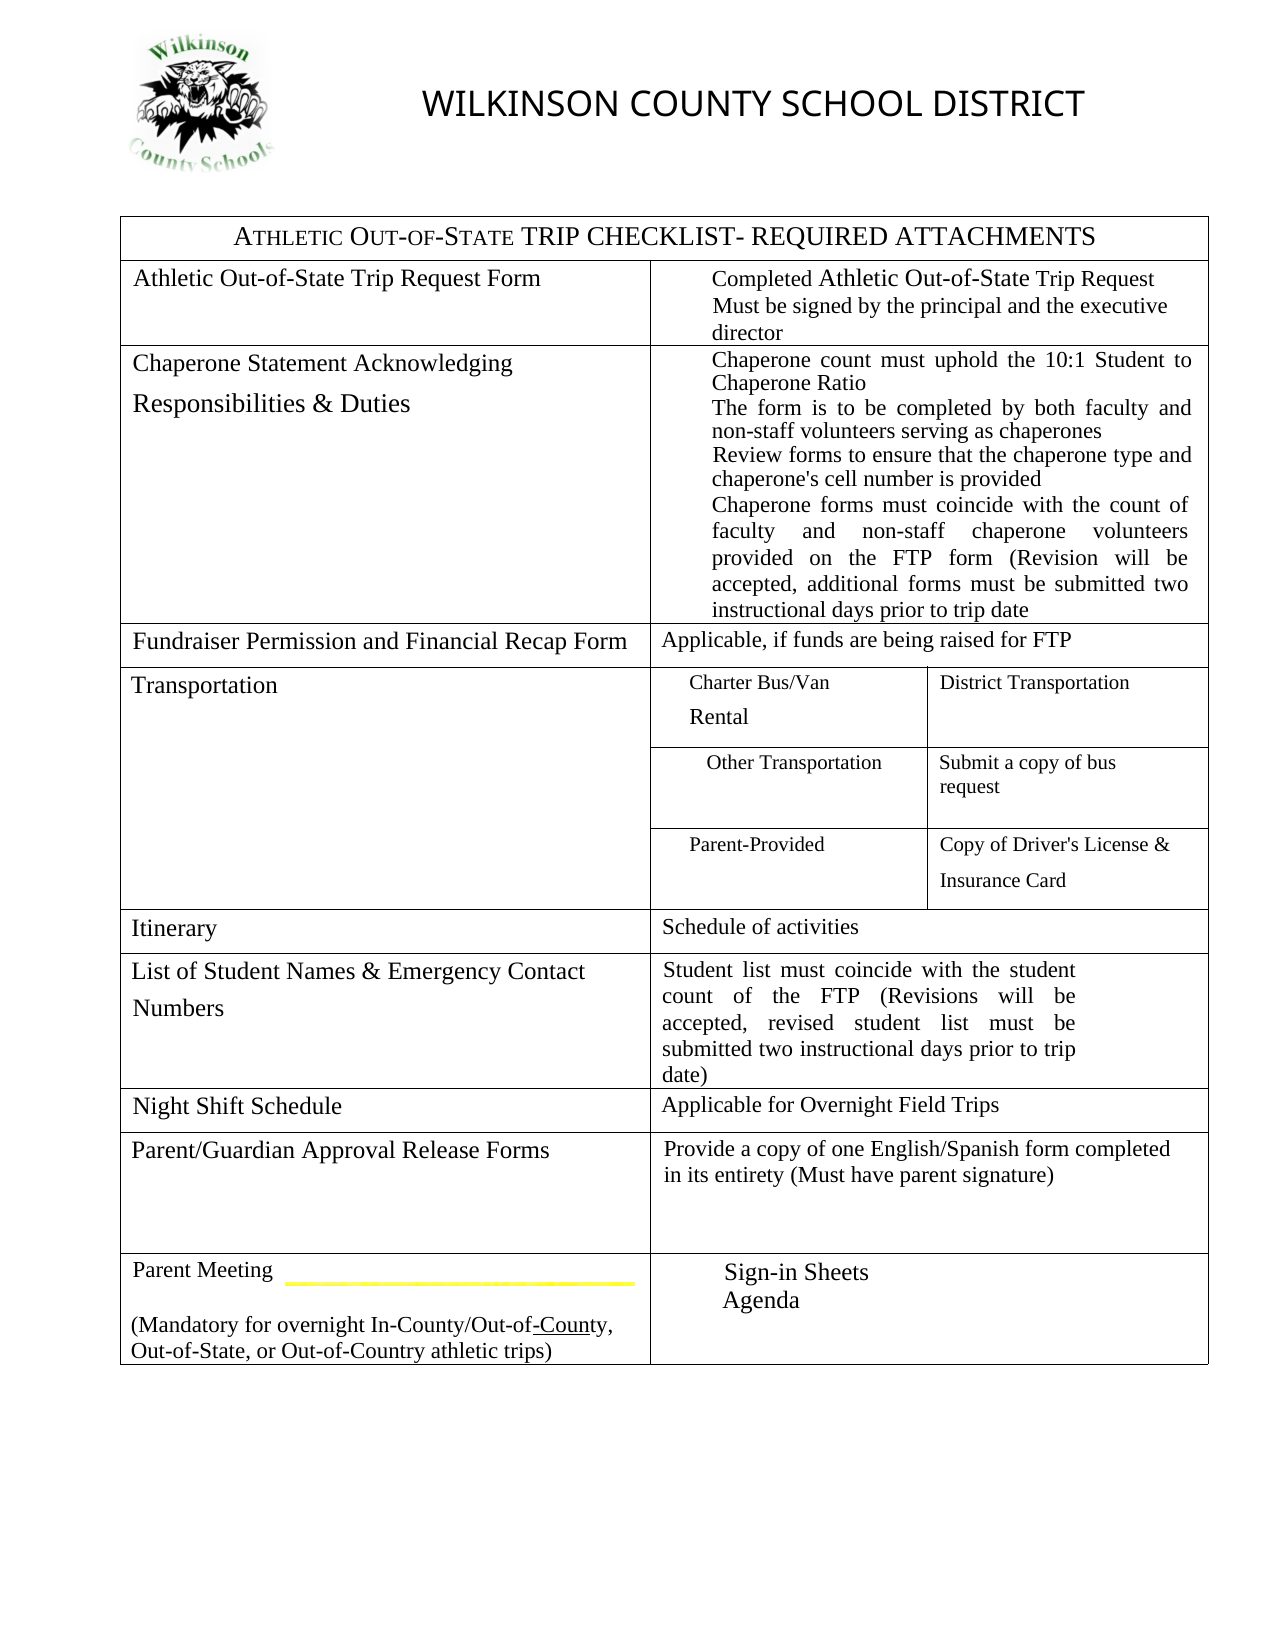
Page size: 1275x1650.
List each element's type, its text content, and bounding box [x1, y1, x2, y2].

table_cell Transportation [121, 668, 650, 909]
table_cell Parent/Guardian Approval Release Forms [121, 1133, 650, 1253]
table_cell Charter Bus/Van Rental [651, 668, 927, 747]
text WILKINSON COUNTY SCHOOL DISTRICT [127, 79, 1179, 127]
table_cell Athletic Out-of-State Trip Request Form [121, 261, 650, 345]
table_cell Schedule of activities [651, 910, 1208, 953]
picture [153, 52, 251, 79]
table_cell Chaperone Statement Acknowledging Responsibilities & Duties [121, 346, 650, 623]
picture [153, 127, 251, 150]
table_cell Sign-in Sheets Agenda [651, 1254, 1208, 1364]
table_cell Submit a copy of bus request [928, 748, 1208, 828]
table_cell Parent-Provided [651, 829, 927, 909]
table_cell Applicable, if funds are being raised for FTP [651, 624, 1208, 666]
table_cell Parent Meeting (Mandatory for overnight In-County/Out-of-County, Out-of-State, or Out-of-Country athletic trips) [121, 1254, 650, 1364]
table_cell Student list must coincide with the student count of the FTP (Revisions will be accepted, revised student list must be submitted two instructional days prior to trip date) [651, 954, 1208, 1088]
picture [285, 1282, 636, 1286]
table_cell Completed Athletic Out-of-State Trip Request Must be signed by the principal and the executive director [651, 261, 1208, 345]
table_cell District Transportation [928, 668, 1208, 747]
table_cell Chaperone count must uphold the 10:1 Student to Chaperone Ratio The form is to be completed by both faculty and non-staff volunteers serving as chaperones Review forms to ensure that the chaperone type and chaperone's cell number is provided Chaperone forms must coincide with the count of faculty and non-staff chaperone volunteers provided on the FTP form (Revision will be accepted, additional forms must be submitted two instructional days prior to trip date [651, 346, 1208, 623]
table_cell Copy of Driver's License & Insurance Card [928, 829, 1208, 909]
table_cell Fundraiser Permission and Financial Recap Form [121, 624, 650, 666]
table_cell List of Student Names & Emergency Contact Numbers [121, 954, 650, 1088]
table_cell Itinerary [121, 910, 650, 953]
table_cell Applicable for Overnight Field Trips [651, 1089, 1208, 1132]
table_cell Provide a copy of one English/Spanish form completed in its entirety (Must have parent signature) [651, 1133, 1208, 1253]
table_cell Other Transportation [651, 748, 927, 828]
table_cell Night Shift Schedule [121, 1089, 650, 1132]
table_header Athletic Out-of-State TRIP CHECKLIST- REQUIRED ATTACHMENTS [121, 217, 1208, 260]
